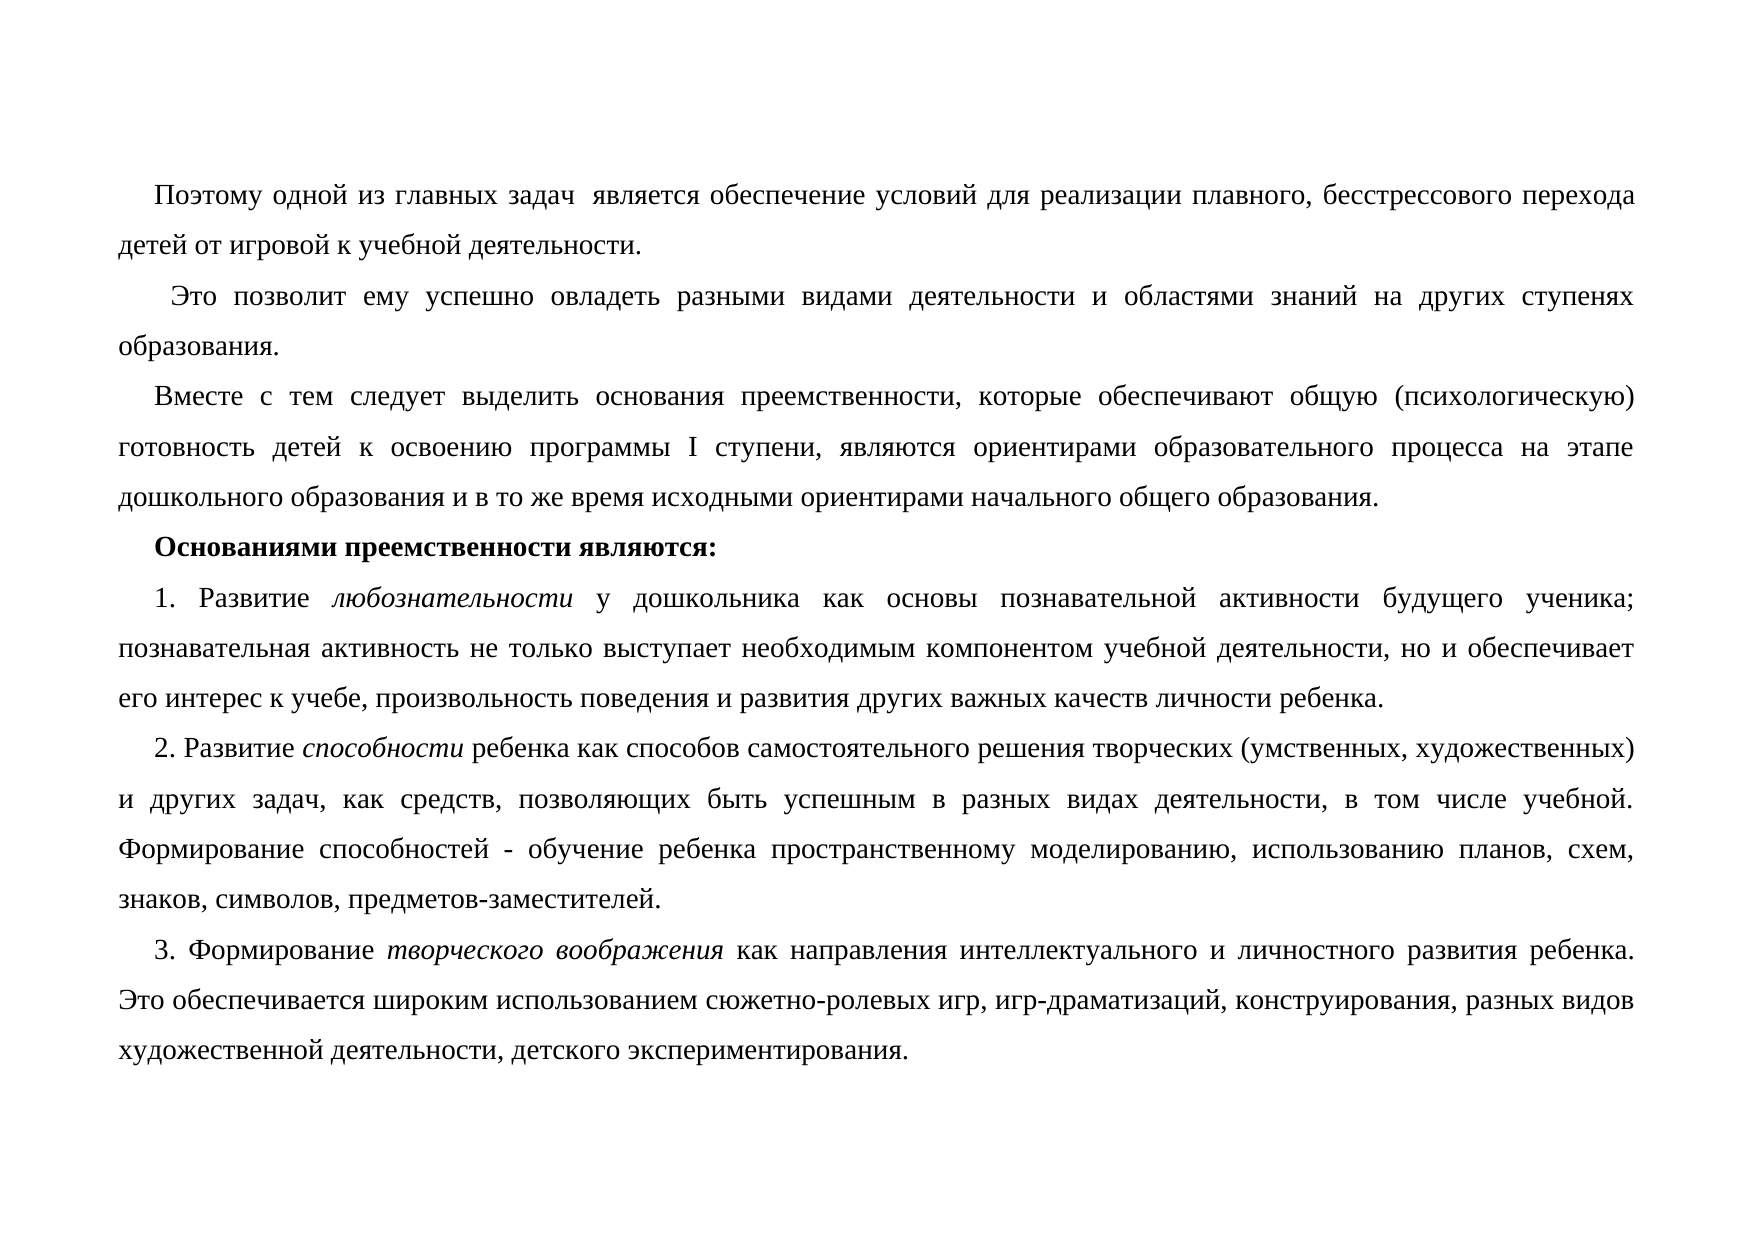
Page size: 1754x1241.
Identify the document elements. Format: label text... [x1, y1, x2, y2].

text 2. Развитие способности ребенка как способов самостоятельного решения творческих (умственных, художественных) и других задач, как средств, позволяющих быть успешным в разных видах деятельности, в том числе учебной. Формирование способностей - обучение ребенка пространственному моделированию, использованию планов, схем, знаков, символов, предметов-заместителей. [118, 731, 1636, 915]
text 1. Развитие любознательности у дошкольника как основы познавательной активности будущего ученика; познавательная активность не только выступает необходимым компонентом учебной деятельности, но и обеспечивает его интерес к учебе, произвольность поведения и развития других важных качеств личности ребенка. [118, 580, 1636, 714]
text Основаниями преемственности являются: [118, 529, 1636, 563]
text Вместе с тем следует выделить основания преемственности, которые обеспечивают общую (психологическую) готовность детей к освоению программы I ступени, являются ориентирами образовательного процесса на этапе дошкольного образования и в то же время исходными ориентирами начального общего образования. [118, 378, 1636, 513]
text Это позволит ему успешно овладеть разными видами деятельности и областями знаний на других ступенях образования. [118, 278, 1636, 362]
text Поэтому одной из главных задач является обеспечение условий для реализации плавного, бесстрессового перехода детей от игровой к учебной деятельности. [118, 177, 1636, 261]
text 3. Формирование творческого воображения как направления интеллектуального и личностного развития ребенка. Это обеспечивается широким использованием сюжетно-ролевых игр, игр-драматизаций, конструирования, разных видов художественной деятельности, детского экспериментирования. [118, 932, 1636, 1066]
